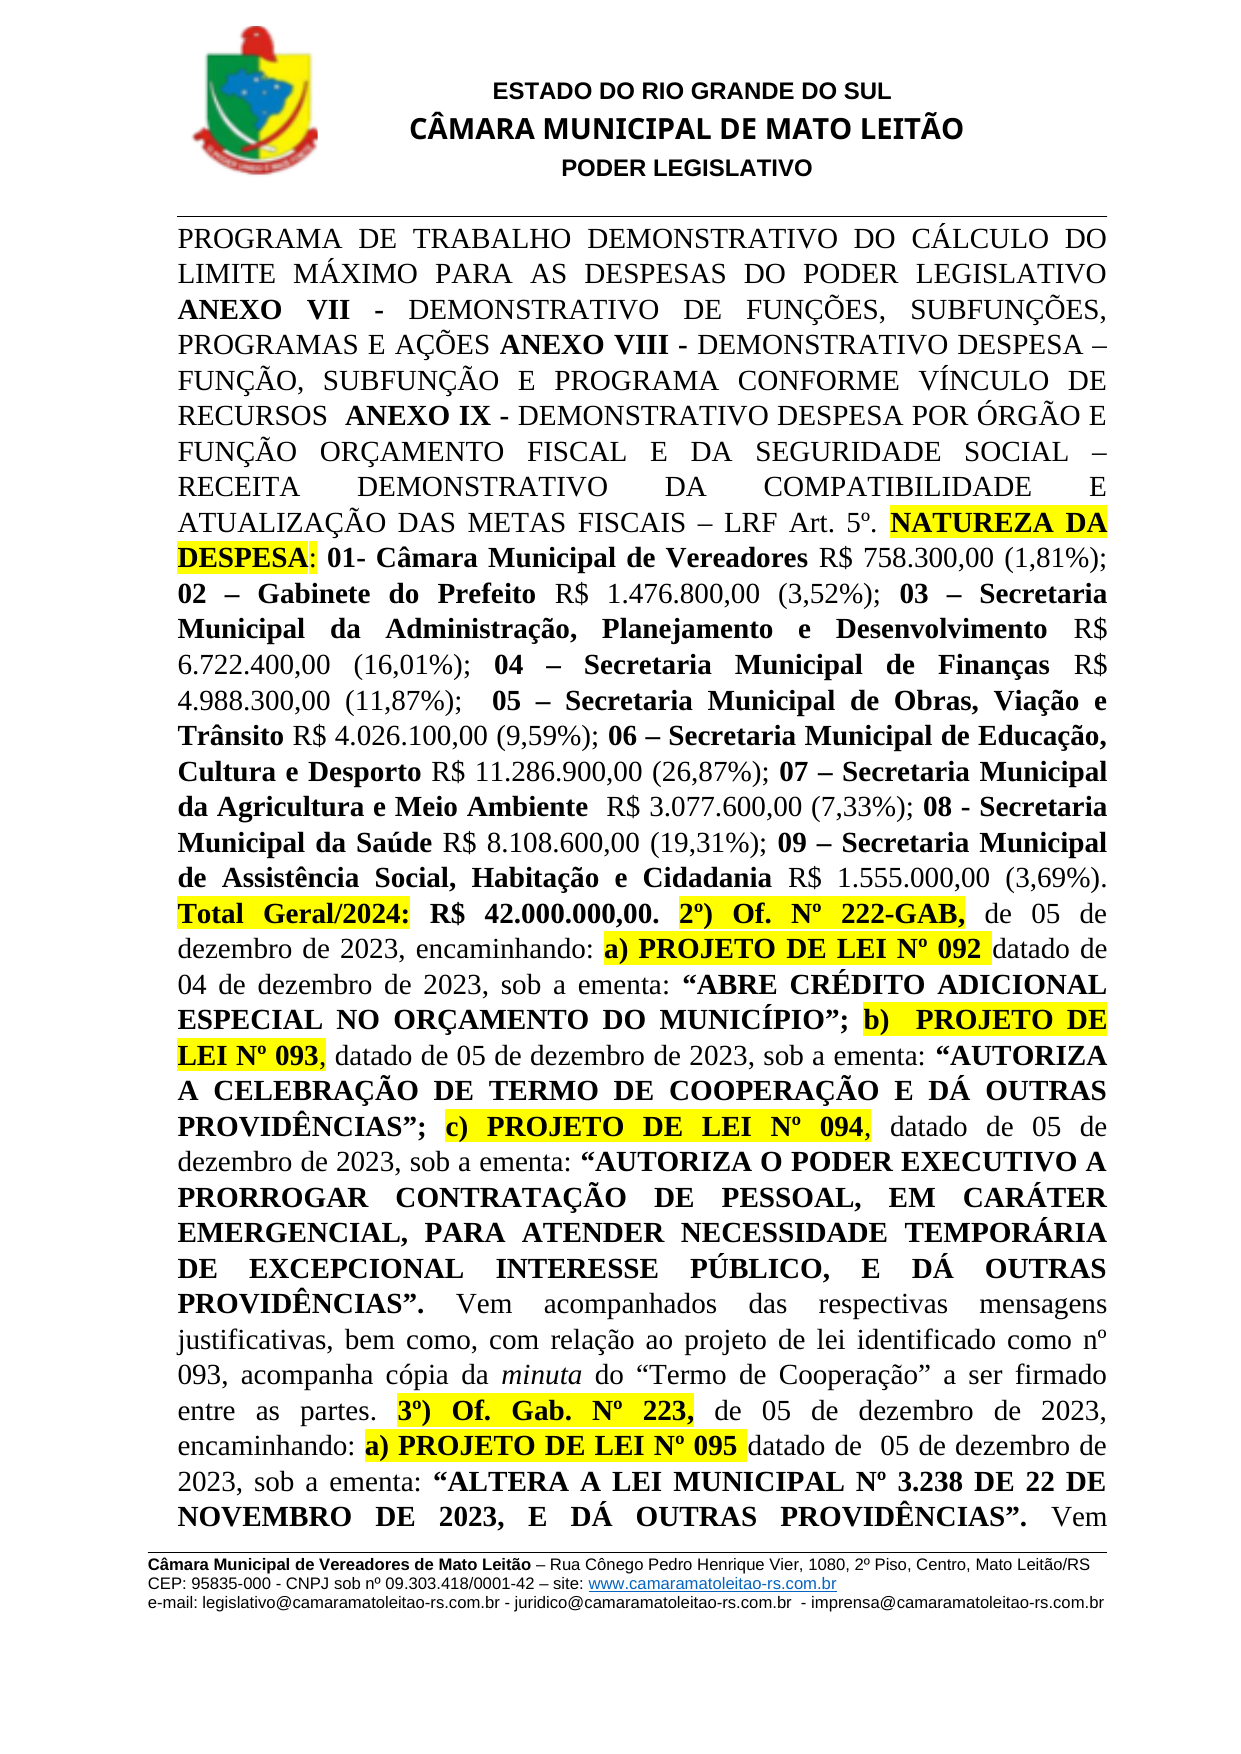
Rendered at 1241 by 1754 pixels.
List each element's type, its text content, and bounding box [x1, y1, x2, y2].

picture [177, 26, 318, 183]
